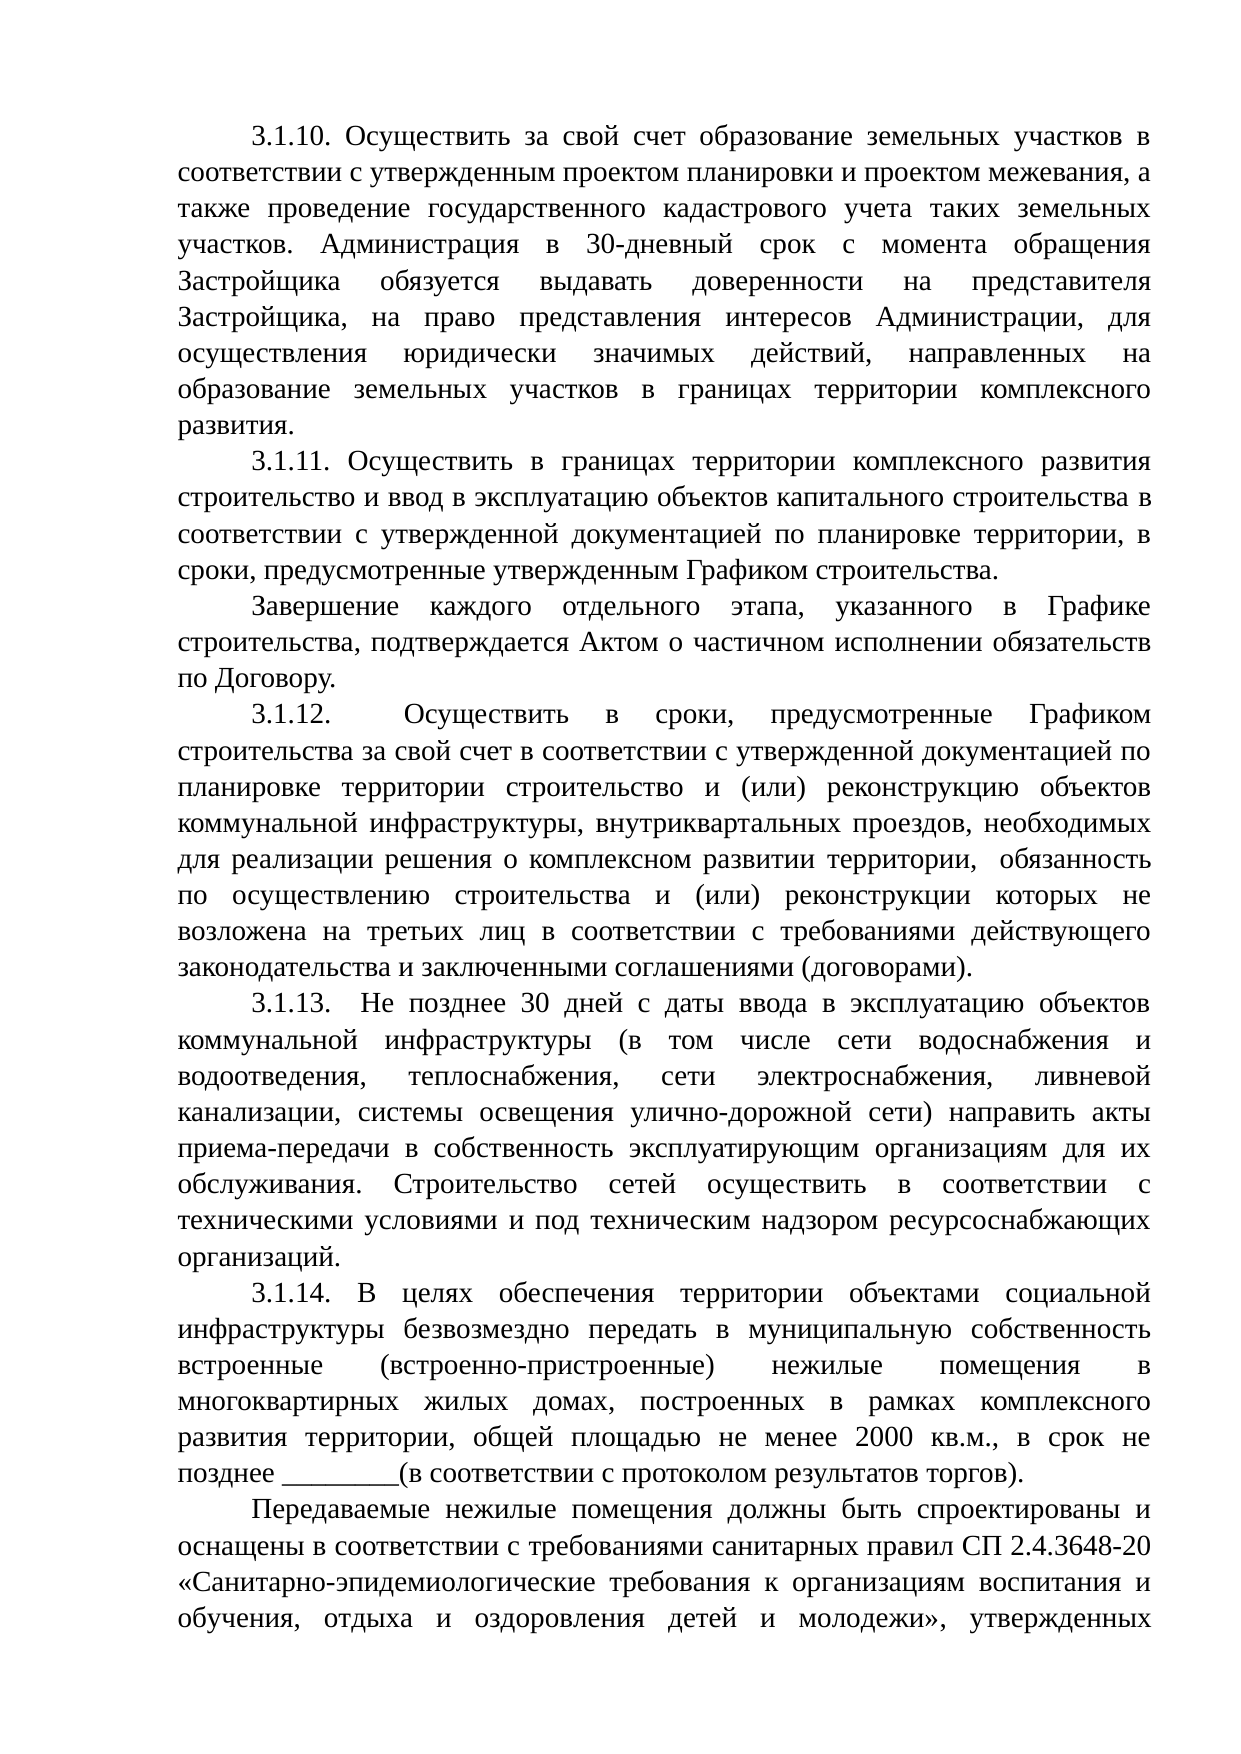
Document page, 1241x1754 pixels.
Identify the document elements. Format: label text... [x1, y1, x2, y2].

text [177, 1597, 1152, 1634]
text 3.1.13. Не позднее 30 дней с даты ввода в эксплуатацию объектов коммунальной инфраструктуры (в том числе сети водоснабжения и водоотведения, теплоснабжения, сети электроснабжения, ливневой канализации, системы освещения улично-дорожной сети) направить акты приема-передачи в собственность эксплуатирующим организациям для их обслуживания. Строительство сетей осуществить в соответствии с техническими условиями и под техническим надзором ресурсоснабжающих организаций. [177, 986, 1152, 1272]
text 3.1.11. Осуществить в границах территории комплексного развития строительство и ввод в эксплуатацию объектов капитального строительства в соответствии с утвержденной документацией по планировке территории, в сроки, предусмотренные утвержденным Графиком строительства. [177, 443, 1152, 585]
text 3.1.14. В целях обеспечения территории объектами социальной инфраструктуры безвозмездно передать в муниципальную собственность встроенные (встроенно-пристроенные) нежилые помещения в многоквартирных жилых домах, построенных в рамках комплексного развития территории, общей площадью не менее 2000 кв.м., в срок не позднее ________(в соответствии с протоколом результатов торгов). [177, 1275, 1152, 1489]
text 3.1.12. Осуществить в сроки, предусмотренные Графиком строительства за свой счет в соответствии с утвержденной документацией по планировке территории строительство и (или) реконструкцию объектов коммунальной инфраструктуры, внутриквартальных проездов, необходимых для реализации решения о комплексном развитии территории, обязанность по осуществлению строительства и (или) реконструкции которых не возложена на третьих лиц в соответствии с требованиями действующего законодательства и заключенными соглашениями (договорами). [177, 696, 1152, 983]
text 3.1.10. Осуществить за свой счет образование земельных участков в соответствии с утвержденным проектом планировки и проектом межевания, а также проведение государственного кадастрового учета таких земельных участков. Администрация в 30-дневный срок с момента обращения Застройщика обязуется выдавать доверенности на представителя Застройщика, на право представления интересов Администрации, для осуществления юридически значимых действий, направленных на образование земельных участков в границах территории комплексного развития. [177, 118, 1152, 441]
text Завершение каждого отдельного этапа, указанного в Графике строительства, подтверждается Актом о частичном исполнении обязательств по Договору. [177, 588, 1152, 694]
